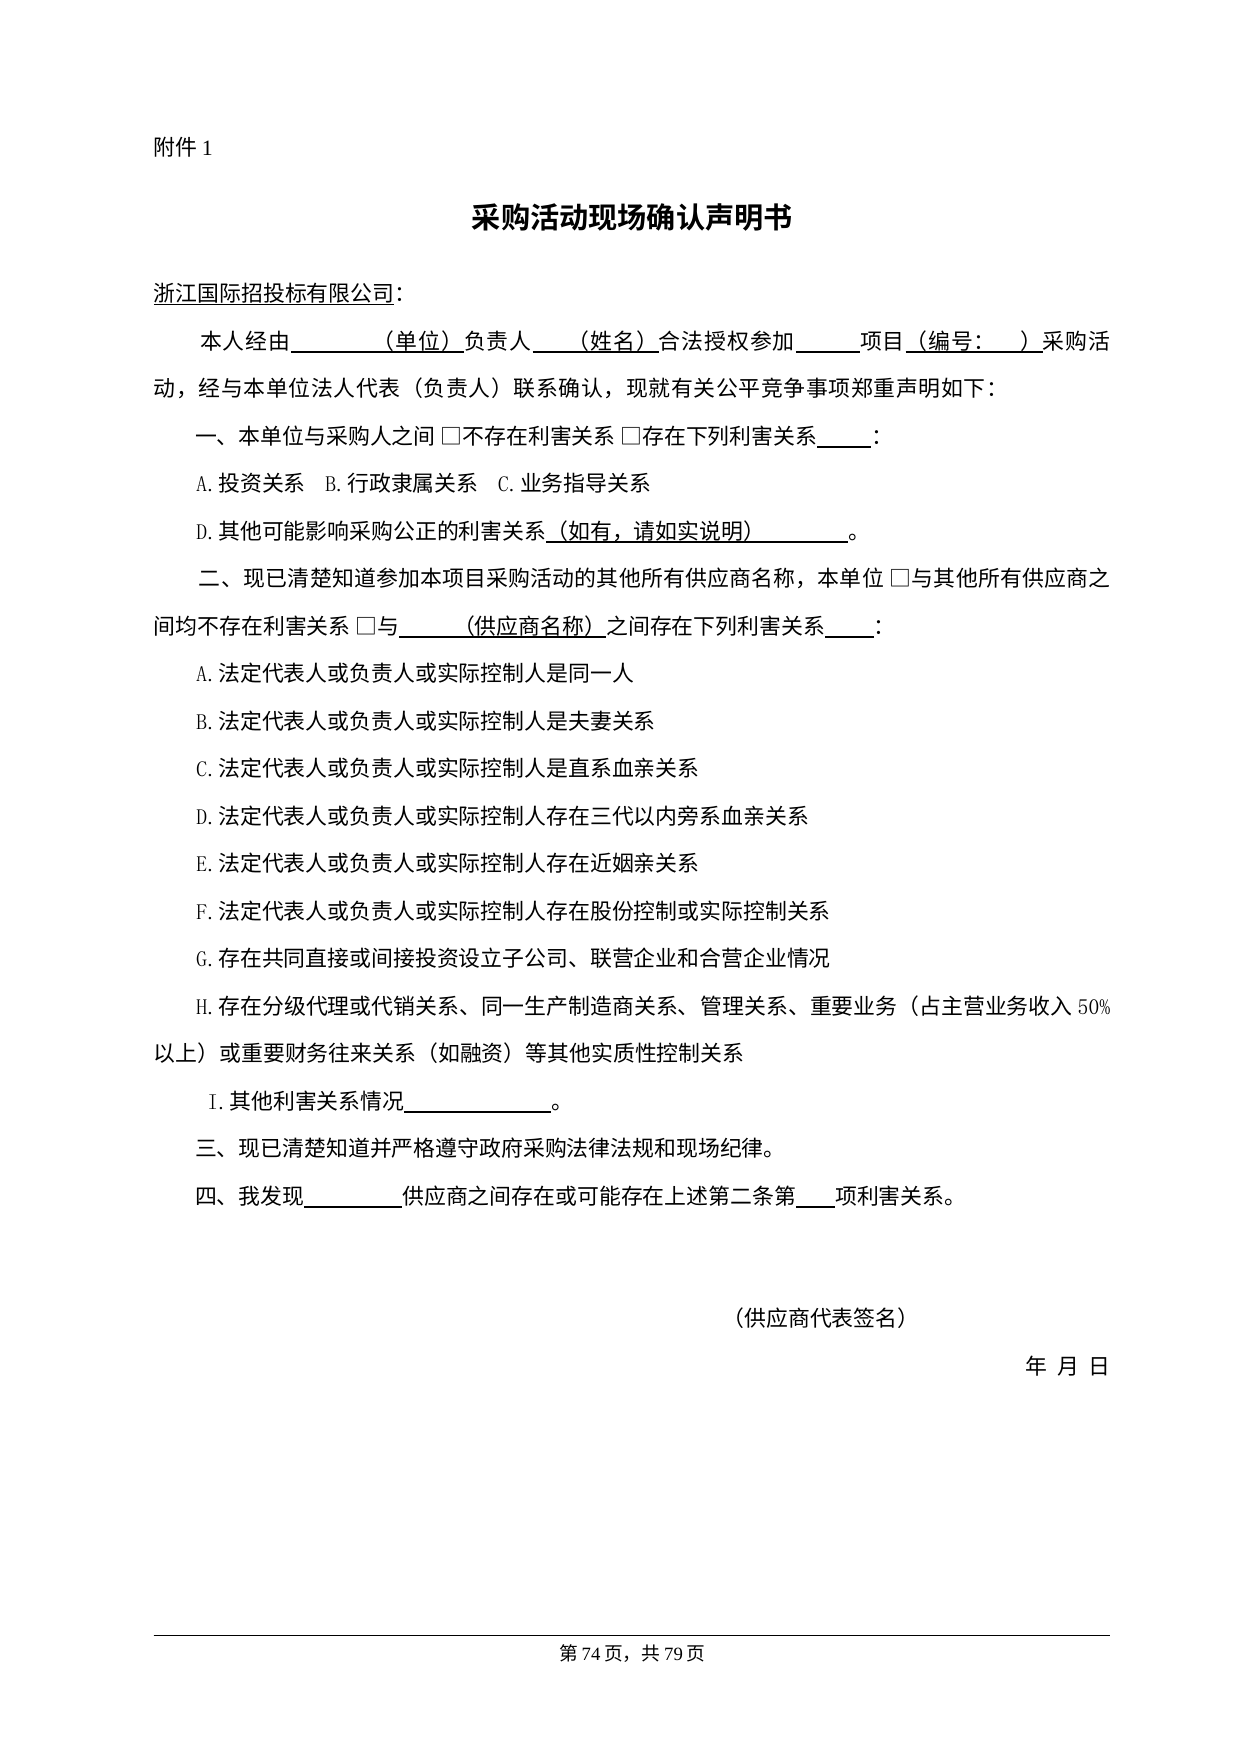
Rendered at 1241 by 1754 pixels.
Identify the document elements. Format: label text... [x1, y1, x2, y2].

text I.其他利害关系情况 。 [153, 1084, 1110, 1116]
text 年 月 日 [153, 1349, 1110, 1381]
text F.法定代表人或负责人或实际控制人存在股份控制或实际控制关系 [153, 894, 1110, 926]
list 本单位与采购人之间 □不存在利害关系 □存在下列利害关系 ： [153, 419, 1110, 451]
text 浙江国际招投标有限公司： [153, 276, 1110, 308]
text B.法定代表人或负责人或实际控制人是夫妻关系 [153, 704, 1110, 736]
list 现已清楚知道并严格遵守政府采购法律法规和现场纪律。 [153, 1131, 1110, 1163]
text 采购活动现场确认声明书 [153, 187, 1110, 239]
text 二、现已清楚知道参加本项目采购活动的其他所有供应商名称，本单位 □与其他所有供应商之间均不存在利害关系 □与 （供应商名称）之间存在下列利害关系 ： [153, 561, 1110, 641]
text E.法定代表人或负责人或实际控制人存在近姻亲关系 [153, 846, 1110, 878]
text 本人经由 （单位）负责人 （姓名）合法授权参加 项目（编号： ）采购活动，经与本单位法人代表（负责人）联系确认，现就有关公平竞争事项郑重声明如下： [153, 324, 1110, 403]
text 账号：1202021209906782015附件1 [153, 130, 1110, 162]
list 我发现 供应商之间存在或可能存在上述第二条第 项利害关系。 [153, 1179, 1110, 1211]
text D.其他可能影响采购公正的利害关系（如有，请如实说明） 。 [153, 514, 1110, 546]
text G.存在共同直接或间接投资设立子公司、联营企业和合营企业情况 [153, 941, 1110, 973]
text A.法定代表人或负责人或实际控制人是同一人 [153, 656, 1110, 688]
text D.法定代表人或负责人或实际控制人存在三代以内旁系血亲关系 [153, 799, 1110, 831]
text A.投资关系 B.行政隶属关系 C.业务指导关系 [153, 466, 1110, 498]
text H.存在分级代理或代销关系、同一生产制造商关系、管理关系、重要业务（占主营业务收入50%以上）或重要财务往来关系（如融资）等其他实质性控制关系 [153, 989, 1110, 1068]
text （供应商代表签名） [153, 1301, 1110, 1333]
text C.法定代表人或负责人或实际控制人是直系血亲关系 [153, 751, 1110, 783]
